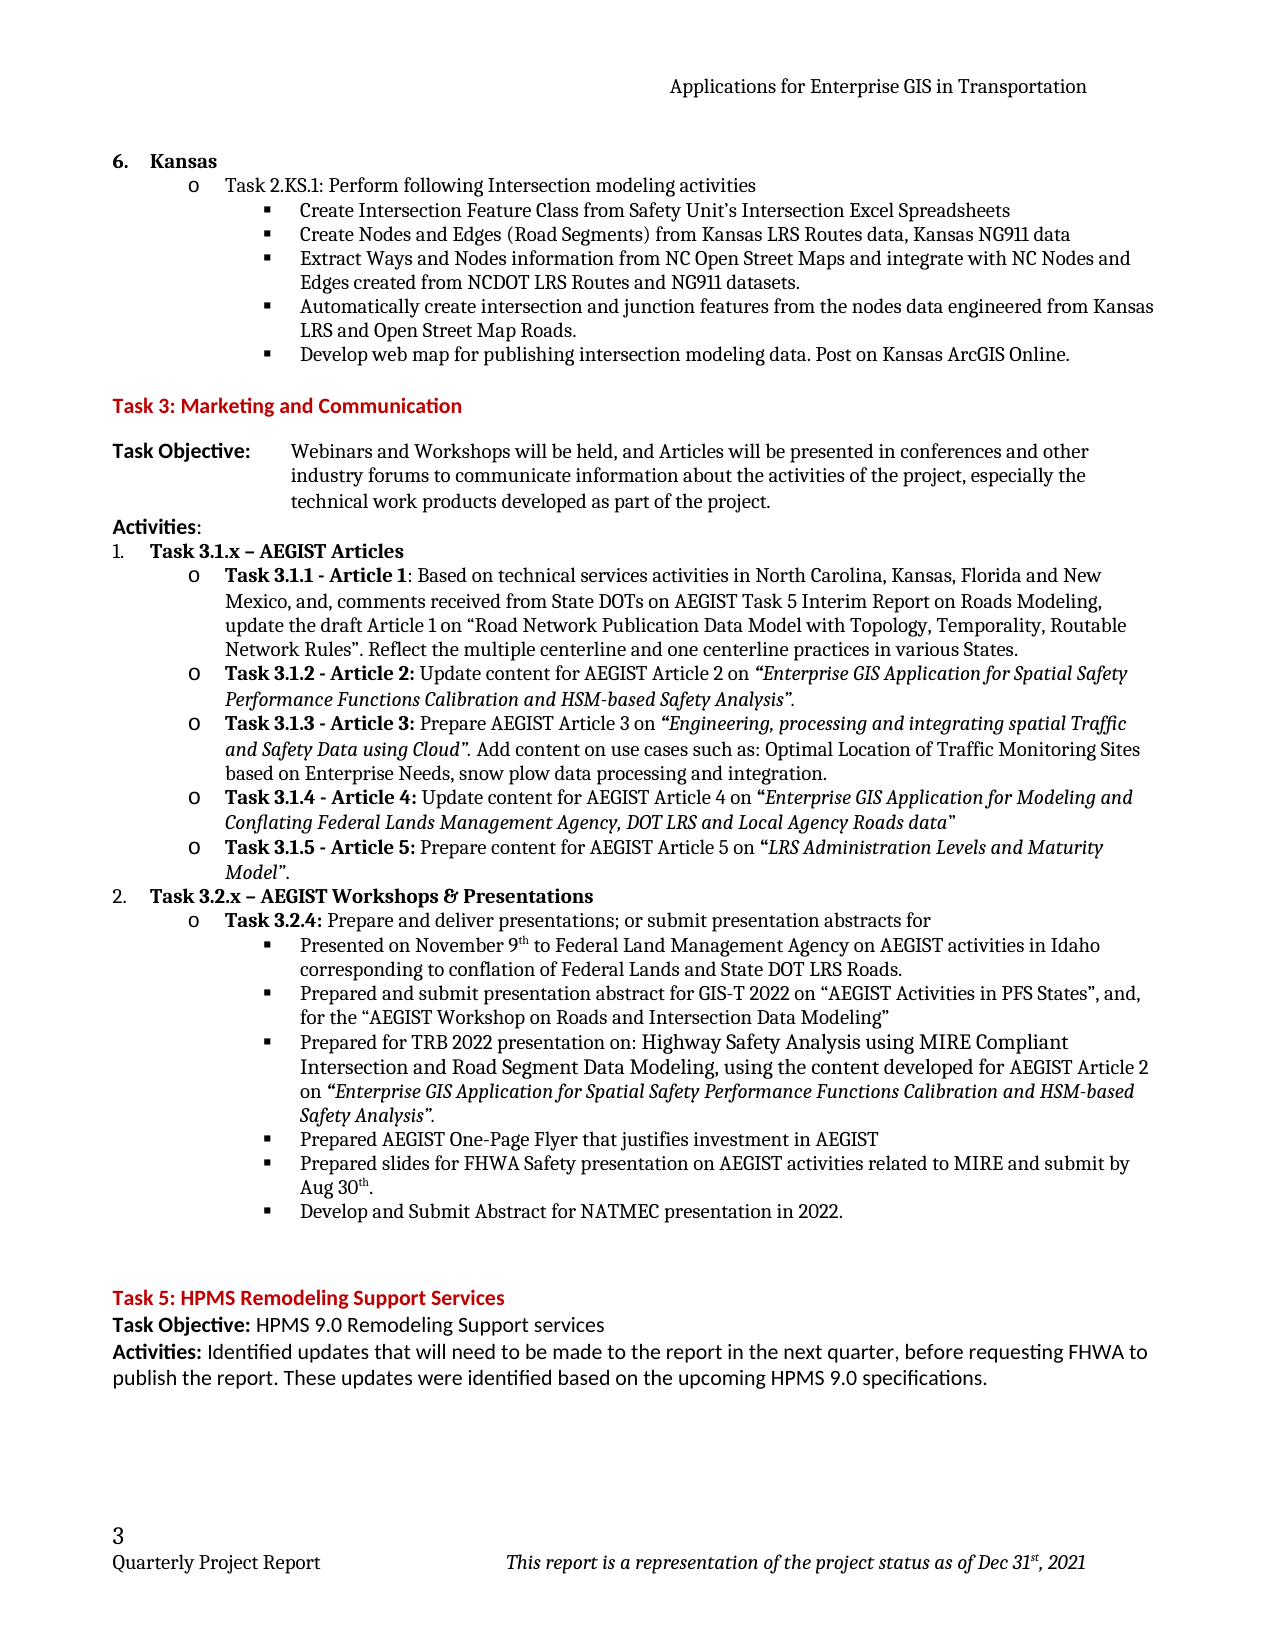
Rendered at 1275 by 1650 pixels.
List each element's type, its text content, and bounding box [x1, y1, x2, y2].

list Create Nodes and Edges (Road Segments) from Kansas LRS Routes data, Kansas NG911 data [262, 223, 1162, 247]
list Task 3.2.x – AEGIST Workshops & Presentations [112, 885, 1162, 909]
list Task 3.1.3 - Article 3: Prepare AEGIST Article 3 on “Engineering, processing and integrating spatial Traffic and Safety Data using Cloud”. Add content on use cases such as: Optimal Location of Traffic Monitoring Sites based on Enterprise Needs, snow plow data processing and integration. [187, 711, 1162, 785]
list Task 3.1.4 - Article 4: Update content for AEGIST Article 4 on “Enterprise GIS Application for Modeling and Conflating Federal Lands Management Agency, DOT LRS and Local Agency Roads data” [187, 785, 1162, 835]
list Task 3.1.1 - Article 1: Based on technical services activities in North Carolina, Kansas, Florida and New Mexico, and, comments received from State DOTs on AEGIST Task 5 Interim Report on Roads Modeling, update the draft Article 1 on “Road Network Publication Data Model with Topology, Temporality, Routable Network Rules”. Reflect the multiple centerline and one centerline practices in various States. [187, 564, 1162, 661]
list Develop web map for publishing intersection modeling data. Post on Kansas ArcGIS Online. [262, 343, 1162, 367]
list Develop and Submit Abstract for NATMEC presentation in 2022. [262, 1200, 1162, 1224]
list Prepared AEGIST One-Page Flyer that justifies investment in AEGIST [262, 1128, 1162, 1152]
list Prepared for TRB 2022 presentation on: Highway Safety Analysis using MIRE Compliant Intersection and Road Segment Data Modeling, using the content developed for AEGIST Article 2 on “Enterprise GIS Application for Spatial Safety Performance Functions Calibration and HSM-based Safety Analysis”. [262, 1030, 1162, 1128]
text Task Objective: Webinars and Workshops will be held, and Articles will be presented in conferences and other industry forums to communicate information about the activities of the project, especially the technical work products developed as part of the project. [112, 437, 1162, 513]
list Kansas [112, 150, 1162, 174]
text Task 3: Marketing and Communication [112, 392, 1162, 419]
list Prepared and submit presentation abstract for GIS-T 2022 on “AEGIST Activities in PFS States”, and, for the “AEGIST Workshop on Roads and Intersection Data Modeling” [262, 982, 1162, 1030]
list Prepared slides for FHWA Safety presentation on AEGIST activities related to MIRE and submit by Aug 30th. [262, 1152, 1162, 1200]
list Extract Ways and Nodes information from NC Open Street Maps and integrate with NC Nodes and Edges created from NCDOT LRS Routes and NG911 datasets. [262, 247, 1162, 295]
text Activities: [112, 513, 1162, 540]
text Activities: Identified updates that will need to be made to the report in the next quarter, before requesting FHWA to publish the report. These updates were identified based on the upcoming HPMS 9.0 specifications. [112, 1338, 1162, 1391]
list Task 3.2.4: Prepare and deliver presentations; or submit presentation abstracts for [187, 909, 1162, 934]
text Task Objective: HPMS 9.0 Remodeling Support services [112, 1311, 1162, 1338]
list Create Intersection Feature Class from Safety Unit’s Intersection Excel Spreadsheets [262, 199, 1162, 223]
list Task 3.1.x – AEGIST Articles [112, 540, 1162, 564]
list Task 3.1.2 - Article 2: Update content for AEGIST Article 2 on “Enterprise GIS Application for Spatial Safety Performance Functions Calibration and HSM-based Safety Analysis”. [187, 661, 1162, 711]
list Task 3.1.5 - Article 5: Prepare content for AEGIST Article 5 on “LRS Administration Levels and Maturity Model”. [187, 835, 1162, 885]
list Automatically create intersection and junction features from the nodes data engineered from Kansas LRS and Open Street Map Roads. [262, 295, 1162, 343]
text Task 5: HPMS Remodeling Support Services [112, 1284, 1162, 1311]
list Task 2.KS.1: Perform following Intersection modeling activities [187, 174, 1162, 199]
list Presented on November 9th to Federal Land Management Agency on AEGIST activities in Idaho corresponding to conflation of Federal Lands and State DOT LRS Roads. [262, 934, 1162, 982]
